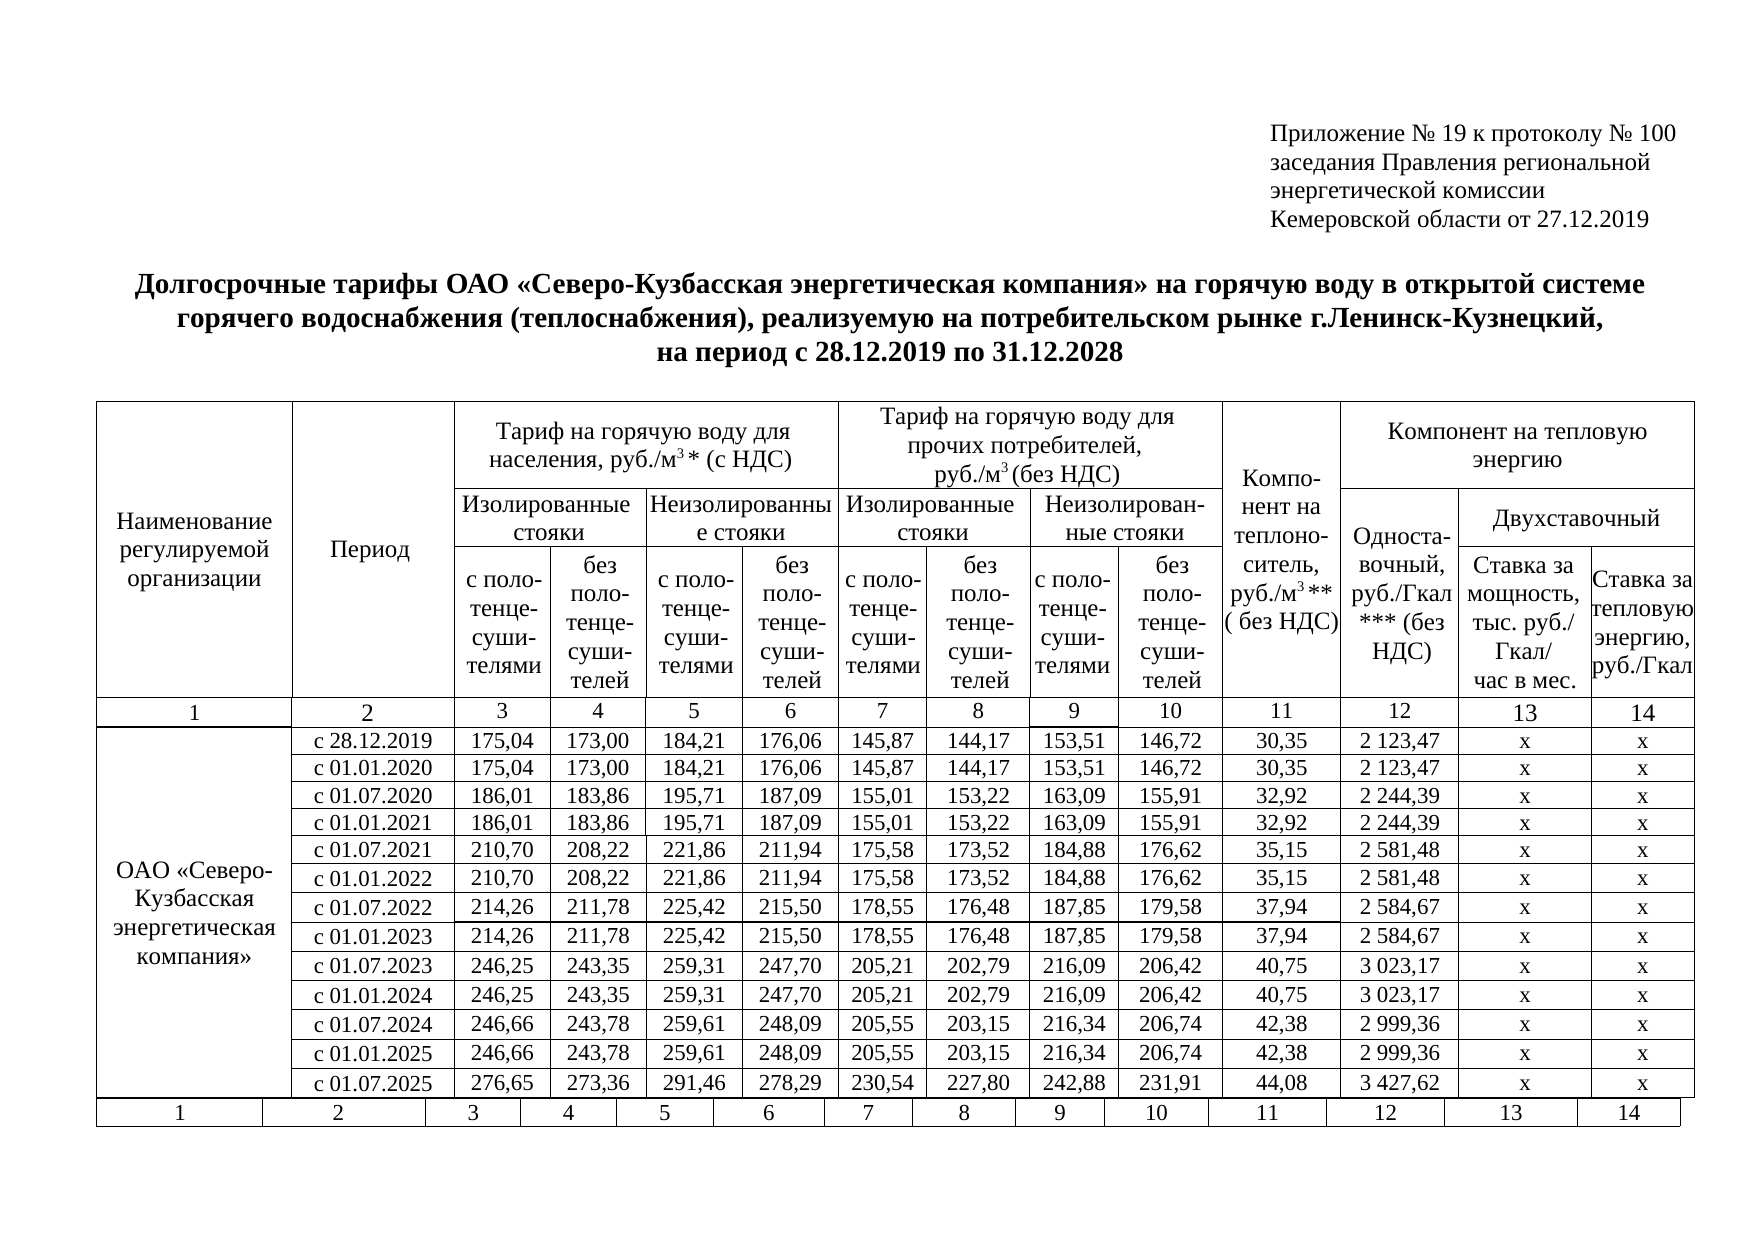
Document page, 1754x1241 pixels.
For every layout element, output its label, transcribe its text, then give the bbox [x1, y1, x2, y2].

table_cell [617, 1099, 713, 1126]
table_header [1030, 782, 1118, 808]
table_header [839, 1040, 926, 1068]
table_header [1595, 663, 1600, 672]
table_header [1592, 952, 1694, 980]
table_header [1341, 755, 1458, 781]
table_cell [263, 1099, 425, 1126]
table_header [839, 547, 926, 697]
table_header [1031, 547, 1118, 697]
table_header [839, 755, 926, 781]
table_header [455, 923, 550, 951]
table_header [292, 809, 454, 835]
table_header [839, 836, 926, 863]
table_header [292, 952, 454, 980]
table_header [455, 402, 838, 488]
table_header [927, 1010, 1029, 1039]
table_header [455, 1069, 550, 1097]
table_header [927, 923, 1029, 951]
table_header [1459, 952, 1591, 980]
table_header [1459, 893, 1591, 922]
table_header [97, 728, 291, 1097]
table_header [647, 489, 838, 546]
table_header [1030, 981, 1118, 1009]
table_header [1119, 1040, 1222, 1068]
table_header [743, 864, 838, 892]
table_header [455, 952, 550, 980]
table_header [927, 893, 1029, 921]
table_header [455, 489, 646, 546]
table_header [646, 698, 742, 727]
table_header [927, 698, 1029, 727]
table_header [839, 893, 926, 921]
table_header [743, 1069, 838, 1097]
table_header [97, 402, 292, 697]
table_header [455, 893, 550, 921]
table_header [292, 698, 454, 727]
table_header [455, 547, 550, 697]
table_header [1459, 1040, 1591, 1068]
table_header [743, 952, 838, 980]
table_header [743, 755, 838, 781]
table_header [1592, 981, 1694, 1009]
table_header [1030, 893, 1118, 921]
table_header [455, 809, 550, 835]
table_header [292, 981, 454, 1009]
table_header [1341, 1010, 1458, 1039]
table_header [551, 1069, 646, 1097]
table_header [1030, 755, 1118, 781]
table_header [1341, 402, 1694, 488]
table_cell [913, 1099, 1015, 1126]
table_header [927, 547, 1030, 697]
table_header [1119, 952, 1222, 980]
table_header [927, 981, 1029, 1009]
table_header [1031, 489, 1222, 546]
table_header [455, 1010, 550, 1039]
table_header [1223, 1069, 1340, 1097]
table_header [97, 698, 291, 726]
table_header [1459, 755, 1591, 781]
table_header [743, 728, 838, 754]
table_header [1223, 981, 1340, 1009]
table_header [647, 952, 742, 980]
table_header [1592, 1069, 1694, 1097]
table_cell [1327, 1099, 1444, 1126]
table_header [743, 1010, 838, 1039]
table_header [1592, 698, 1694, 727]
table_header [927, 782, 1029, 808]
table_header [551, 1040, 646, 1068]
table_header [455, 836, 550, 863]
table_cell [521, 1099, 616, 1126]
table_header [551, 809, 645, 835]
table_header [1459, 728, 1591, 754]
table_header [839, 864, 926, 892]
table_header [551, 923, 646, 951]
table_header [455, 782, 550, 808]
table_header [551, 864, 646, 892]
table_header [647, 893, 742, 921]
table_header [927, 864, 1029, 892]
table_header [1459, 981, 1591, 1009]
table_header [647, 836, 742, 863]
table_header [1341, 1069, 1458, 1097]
text Кемеровской области от 27.12.2019 [89, 204, 1695, 233]
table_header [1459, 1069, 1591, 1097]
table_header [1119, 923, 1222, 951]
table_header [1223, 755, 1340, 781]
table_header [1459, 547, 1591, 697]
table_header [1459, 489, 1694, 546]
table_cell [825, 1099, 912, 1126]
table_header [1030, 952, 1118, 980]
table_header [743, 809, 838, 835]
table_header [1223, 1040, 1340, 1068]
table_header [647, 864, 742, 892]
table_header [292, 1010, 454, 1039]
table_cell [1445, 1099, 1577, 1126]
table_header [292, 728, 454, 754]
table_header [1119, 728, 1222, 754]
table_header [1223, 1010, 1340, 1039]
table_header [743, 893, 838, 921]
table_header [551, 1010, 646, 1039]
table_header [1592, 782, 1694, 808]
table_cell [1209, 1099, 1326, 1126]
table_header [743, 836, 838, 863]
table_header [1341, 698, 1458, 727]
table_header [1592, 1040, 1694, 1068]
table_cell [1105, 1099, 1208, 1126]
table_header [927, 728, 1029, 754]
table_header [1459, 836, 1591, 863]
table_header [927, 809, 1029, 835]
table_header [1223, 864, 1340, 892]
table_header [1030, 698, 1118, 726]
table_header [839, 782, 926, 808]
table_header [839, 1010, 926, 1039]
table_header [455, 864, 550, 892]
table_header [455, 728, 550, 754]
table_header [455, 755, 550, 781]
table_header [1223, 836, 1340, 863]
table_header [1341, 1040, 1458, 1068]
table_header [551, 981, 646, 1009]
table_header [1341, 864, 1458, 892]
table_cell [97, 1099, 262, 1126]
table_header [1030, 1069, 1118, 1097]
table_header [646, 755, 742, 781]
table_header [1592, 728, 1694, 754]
text энергетической комиссии [89, 176, 1695, 204]
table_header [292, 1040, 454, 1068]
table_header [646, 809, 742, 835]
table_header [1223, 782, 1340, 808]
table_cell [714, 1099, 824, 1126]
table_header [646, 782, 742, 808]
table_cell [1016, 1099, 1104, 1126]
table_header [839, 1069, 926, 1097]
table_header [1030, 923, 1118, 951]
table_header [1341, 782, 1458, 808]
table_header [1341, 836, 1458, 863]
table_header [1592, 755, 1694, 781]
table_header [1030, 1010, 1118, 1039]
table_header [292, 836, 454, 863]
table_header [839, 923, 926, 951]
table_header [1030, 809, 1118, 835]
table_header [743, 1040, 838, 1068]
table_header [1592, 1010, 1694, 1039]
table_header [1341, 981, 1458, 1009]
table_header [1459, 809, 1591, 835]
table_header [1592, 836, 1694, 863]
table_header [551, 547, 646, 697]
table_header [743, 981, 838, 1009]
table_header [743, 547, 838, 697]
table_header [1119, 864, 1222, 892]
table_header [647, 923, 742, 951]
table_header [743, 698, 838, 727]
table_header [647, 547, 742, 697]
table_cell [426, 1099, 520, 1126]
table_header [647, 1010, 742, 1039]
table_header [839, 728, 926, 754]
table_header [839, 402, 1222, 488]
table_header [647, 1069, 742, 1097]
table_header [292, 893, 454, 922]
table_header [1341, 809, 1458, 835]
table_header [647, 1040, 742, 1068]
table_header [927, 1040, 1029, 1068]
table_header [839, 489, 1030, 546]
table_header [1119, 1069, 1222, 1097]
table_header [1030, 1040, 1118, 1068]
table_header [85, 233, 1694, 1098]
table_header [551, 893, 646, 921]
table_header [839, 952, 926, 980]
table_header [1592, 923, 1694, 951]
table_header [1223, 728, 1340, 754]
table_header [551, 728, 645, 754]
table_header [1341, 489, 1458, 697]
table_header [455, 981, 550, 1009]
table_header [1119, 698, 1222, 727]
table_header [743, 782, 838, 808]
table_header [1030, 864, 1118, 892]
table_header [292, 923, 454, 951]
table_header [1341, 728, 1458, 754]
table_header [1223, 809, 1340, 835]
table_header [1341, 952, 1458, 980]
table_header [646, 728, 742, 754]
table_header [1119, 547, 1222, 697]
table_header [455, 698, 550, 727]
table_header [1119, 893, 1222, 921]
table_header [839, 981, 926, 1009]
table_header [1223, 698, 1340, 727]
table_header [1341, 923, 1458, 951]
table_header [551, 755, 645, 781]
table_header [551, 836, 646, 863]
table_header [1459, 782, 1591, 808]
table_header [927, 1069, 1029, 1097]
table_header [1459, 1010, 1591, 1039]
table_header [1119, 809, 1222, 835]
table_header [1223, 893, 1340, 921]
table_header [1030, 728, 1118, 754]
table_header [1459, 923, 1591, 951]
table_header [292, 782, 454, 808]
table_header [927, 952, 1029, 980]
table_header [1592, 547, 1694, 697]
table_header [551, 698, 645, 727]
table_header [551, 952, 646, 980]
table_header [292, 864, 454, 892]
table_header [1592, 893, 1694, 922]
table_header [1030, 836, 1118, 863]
text Приложение № 19 к протоколу № 100 [89, 118, 1695, 147]
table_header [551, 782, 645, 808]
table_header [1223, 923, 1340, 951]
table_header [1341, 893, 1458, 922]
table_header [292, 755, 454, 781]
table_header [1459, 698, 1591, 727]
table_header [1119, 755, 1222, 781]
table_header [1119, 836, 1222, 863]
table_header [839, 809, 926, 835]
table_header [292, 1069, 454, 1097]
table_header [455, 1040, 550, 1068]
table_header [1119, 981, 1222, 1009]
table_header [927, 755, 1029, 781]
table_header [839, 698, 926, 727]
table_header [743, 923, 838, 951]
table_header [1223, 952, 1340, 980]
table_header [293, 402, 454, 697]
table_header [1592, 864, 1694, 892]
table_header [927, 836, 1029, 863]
text заседания Правления региональной [89, 147, 1695, 176]
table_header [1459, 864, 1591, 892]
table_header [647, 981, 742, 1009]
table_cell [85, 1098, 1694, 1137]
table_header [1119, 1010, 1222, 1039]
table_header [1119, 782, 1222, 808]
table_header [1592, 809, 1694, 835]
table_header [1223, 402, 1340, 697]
